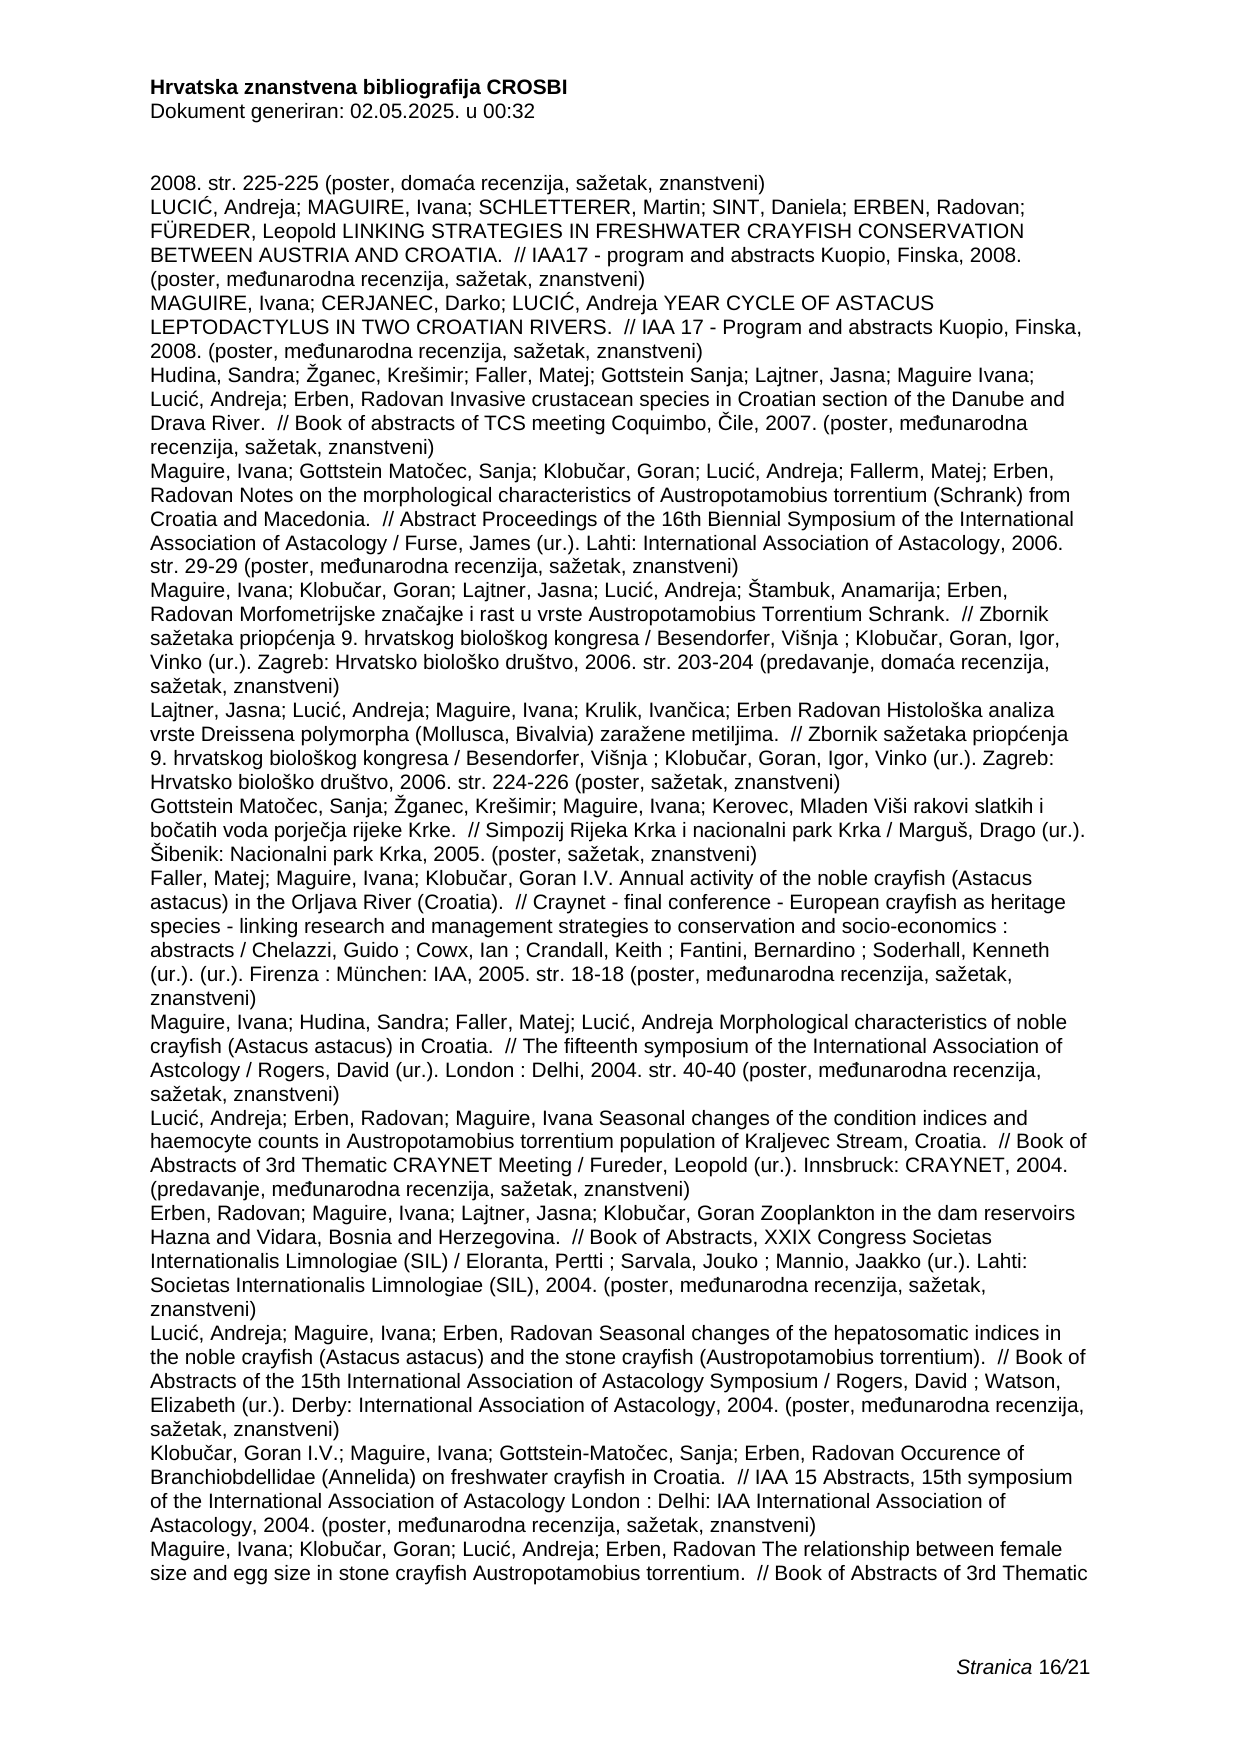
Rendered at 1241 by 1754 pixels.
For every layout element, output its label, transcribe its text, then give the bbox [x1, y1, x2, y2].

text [150, 171, 1090, 195]
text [150, 1537, 1090, 1584]
text LUCIĆ, Andreja; MAGUIRE, Ivana; SCHLETTERER, Martin; SINT, Daniela; ERBEN, Radovan; FÜREDER, Leopold [150, 195, 1090, 291]
text Maguire, Ivana; Hudina, Sandra; Faller, Matej; Lucić, Andreja [150, 1009, 1090, 1105]
text Faller, Matej; Maguire, Ivana; Klobučar, Goran I.V. [150, 866, 1090, 1009]
text Lucić, Andreja; Maguire, Ivana; Erben, Radovan [150, 1321, 1090, 1441]
text Erben, Radovan; Maguire, Ivana; Lajtner, Jasna; Klobučar, Goran [150, 1201, 1090, 1321]
text Gottstein Matočec, Sanja; Žganec, Krešimir; Maguire, Ivana; Kerovec, Mladen [150, 794, 1090, 866]
text Lucić, Andreja; Erben, Radovan; Maguire, Ivana [150, 1105, 1090, 1201]
text Lajtner, Jasna; Lucić, Andreja; Maguire, Ivana; Krulik, Ivančica; Erben Radovan [150, 698, 1090, 794]
text Maguire, Ivana; Gottstein Matočec, Sanja; Klobučar, Goran; Lucić, Andreja; Fallerm, Matej; Erben, Radovan [150, 458, 1090, 578]
text Maguire, Ivana; Klobučar, Goran; Lajtner, Jasna; Lucić, Andreja; Štambuk, Anamarija; Erben, Radovan [150, 578, 1090, 698]
text MAGUIRE, Ivana; CERJANEC, Darko; LUCIĆ, Andreja [150, 291, 1090, 363]
text Hudina, Sandra; Žganec, Krešimir; Faller, Matej; Gottstein Sanja; Lajtner, Jasna; Maguire Ivana; Lucić, Andreja; Erben, Radovan [150, 363, 1090, 458]
text Klobučar, Goran I.V.; Maguire, Ivana; Gottstein-Matočec, Sanja; Erben, Radovan [150, 1441, 1090, 1537]
